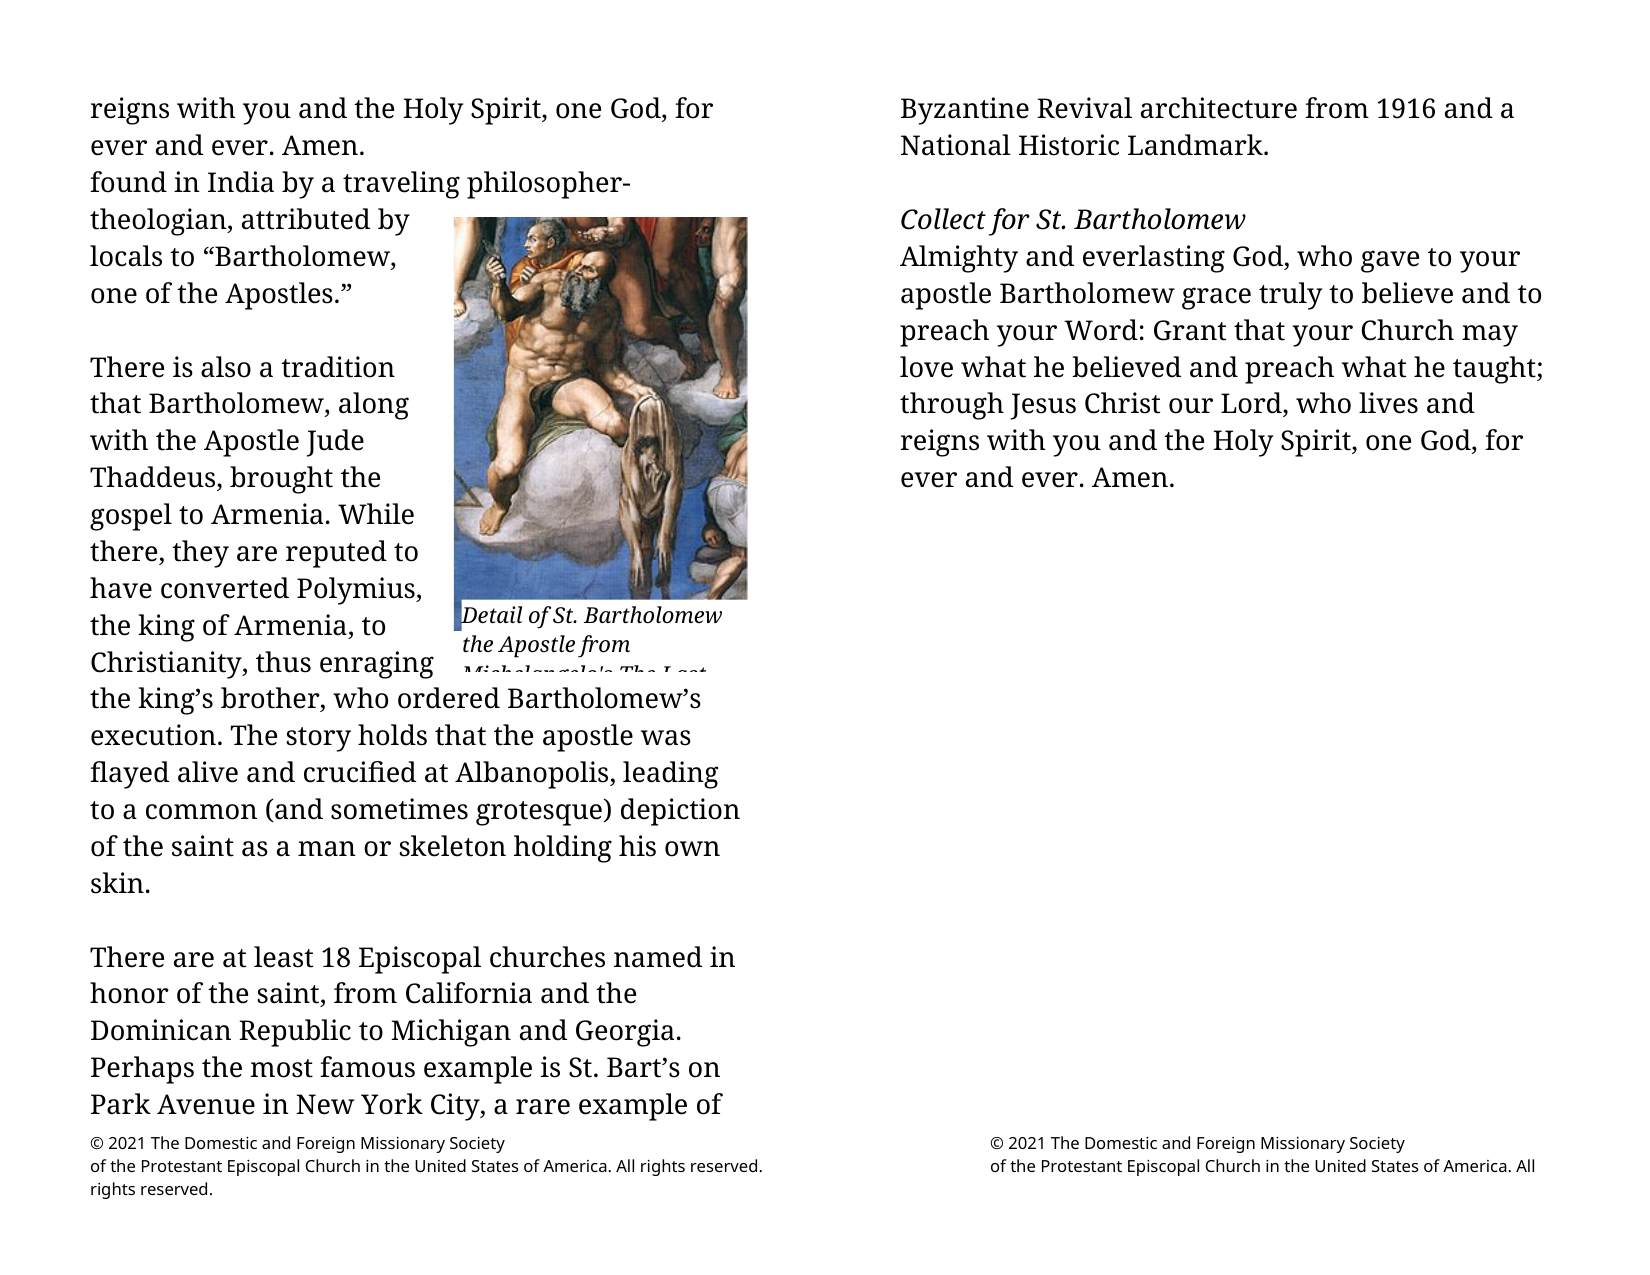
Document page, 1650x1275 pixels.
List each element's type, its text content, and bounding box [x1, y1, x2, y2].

text found in India by a traveling philosopher-theologian, attributed by locals to “Bartholomew, one of the Apostles.” [90, 164, 750, 311]
text There are at least 18 Episcopal churches named in honor of the saint, from California and the Dominican Republic to Michigan and Georgia. Perhaps the most famous example is St. Bart’s on Park Avenue in New York City, a rare example of Byzantine Revival architecture from 1916 and a National Historic Landmark. [900, 90, 1560, 164]
text Collect for St. Bartholomew [900, 201, 1560, 237]
picture [453, 217, 748, 631]
text There are at least 18 Episcopal churches named in honor of the saint, from California and the Dominican Republic to Michigan and Georgia. Perhaps the most famous example is St. Bart’s on Park Avenue in New York City, a rare example of Byzantine Revival architecture from 1916 and a National Historic Landmark. [90, 938, 750, 1122]
text There is also a tradition that Bartholomew, along with the Apostle Jude Thaddeus, brought the gospel to Armenia. While there, they are reputed to have converted Polymius, the king of Armenia, to Christianity, thus enraging the king’s brother, who ordered Bartholomew’s execution. The story holds that the apostle was flayed alive and crucified at Albanopolis, leading to a common (and sometimes grotesque) depiction of the saint as a man or skeleton holding his own skin. [90, 348, 750, 901]
